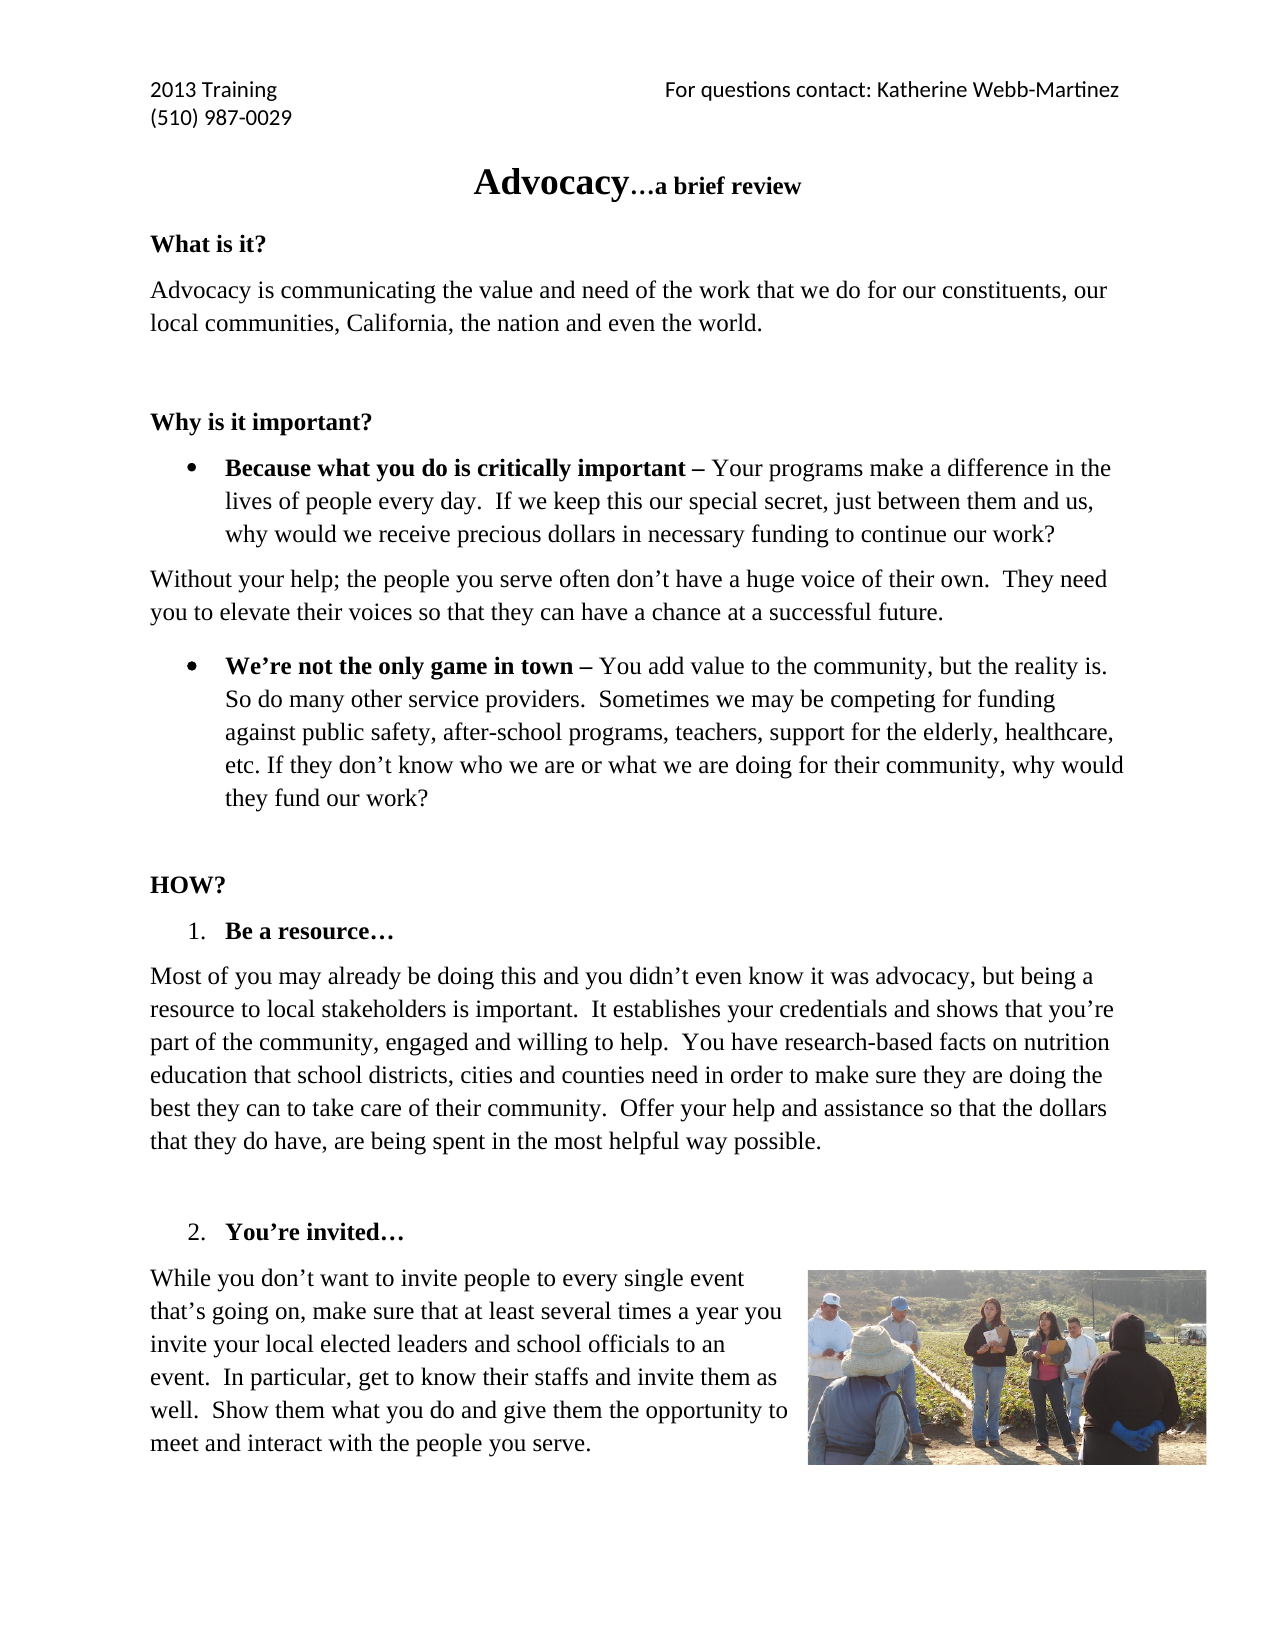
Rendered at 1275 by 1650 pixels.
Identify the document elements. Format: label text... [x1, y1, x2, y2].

text Advocacy is communicating the value and need of the work that we do for our constituents, our local communities, California, the nation and even the world. [150, 275, 1125, 337]
text Why is it important? [150, 407, 1125, 436]
text While you don’t want to invite people to every single event that’s going on, make sure that at least several times a year you invite your local elected leaders and school officials to an event. In particular, get to know their staffs and invite them as well. Show them what you do and give them the opportunity to meet and interact with the people you serve. [150, 1263, 1125, 1457]
text HOW? [150, 870, 1125, 899]
list Because what you do is critically important – Your programs make a difference in the lives of people every day. If we keep this our special secret, just between them and us, why would we receive precious dollars in necessary funding to continue our work? [187, 453, 1125, 548]
list We’re not the only game in town – You add value to the community, but the reality is. So do many other service providers. Sometimes we may be competing for funding against public safety, after-school programs, teachers, support for the elderly, healthcare, etc. If they don’t know who we are or what we are doing for their community, why would they fund our work? [187, 651, 1125, 812]
list You’re invited… [187, 1217, 1125, 1246]
text Advocacy…a brief review [150, 159, 1125, 202]
list Be a resource… [187, 916, 1125, 944]
text What is it? [150, 229, 1125, 258]
text Most of you may already be doing this and you didn’t even know it was advocacy, but being a resource to local stakeholders is important. It establishes your credentials and shows that you’re part of the community, engaged and willing to help. You have research-based facts on nutrition education that school districts, cities and counties need in order to make sure they are doing the best they can to take care of their community. Offer your help and assistance so that the dollars that they do have, are being spent in the most helpful way possible. [150, 961, 1125, 1155]
picture [807, 1270, 1207, 1464]
text Without your help; the people you serve often don’t have a huge voice of their own. They need you to elevate their voices so that they can have a chance at a successful future. [150, 564, 1125, 626]
